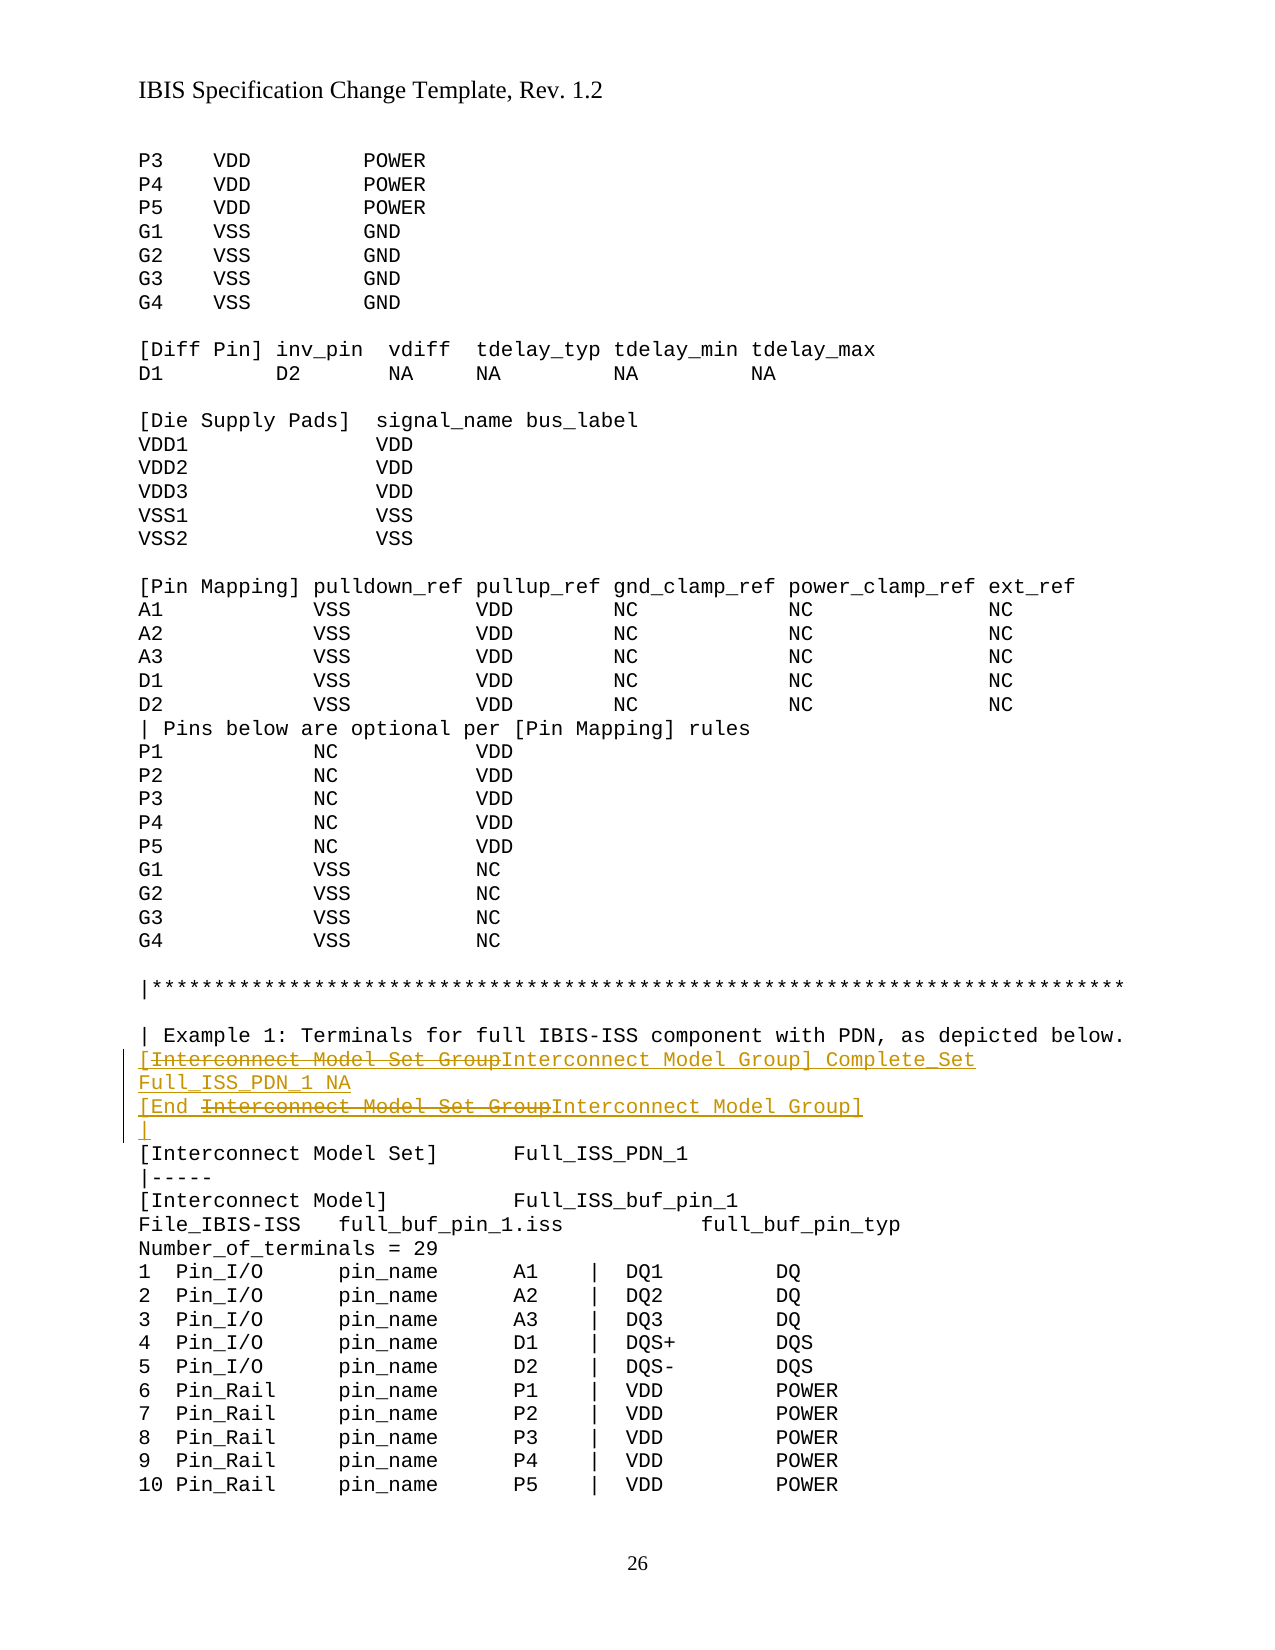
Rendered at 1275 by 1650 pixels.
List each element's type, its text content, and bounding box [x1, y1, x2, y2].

text P5 NC VDD [138, 836, 1137, 859]
text A3 VSS VDD NC NC NC [138, 647, 1137, 670]
text G3 VSS GND [138, 268, 1137, 292]
text VDD1 VDD [138, 434, 1137, 457]
text | Example 1: Terminals for full IBIS-ISS component with PDN, as depicted below. [138, 1025, 1137, 1048]
text 1 Pin_I/O pin_name A1 | DQ1 DQ [138, 1261, 1137, 1285]
text G2 VSS GND [138, 244, 1137, 268]
text D1 D2 NA NA NA NA [138, 363, 1137, 386]
text |****************************************************************************** [138, 978, 1137, 1001]
text | Pins below are optional per [Pin Mapping] rules [138, 717, 1137, 741]
text [Pin Mapping] pulldown_ref pullup_ref gnd_clamp_ref power_clamp_ref ext_ref [138, 576, 1137, 599]
text VDD2 VDD [138, 457, 1137, 481]
text A2 VSS VDD NC NC NC [138, 623, 1137, 647]
text |----- [138, 1167, 1137, 1190]
text G2 VSS NC [138, 883, 1137, 907]
text P4 VDD POWER [138, 174, 1137, 197]
text G4 VSS NC [138, 930, 1137, 954]
text 7 Pin_Rail pin_name P2 | VDD POWER [138, 1403, 1137, 1427]
text 5 Pin_I/O pin_name D2 | DQS- DQS [138, 1356, 1137, 1379]
text P2 NC VDD [138, 765, 1137, 788]
text 6 Pin_Rail pin_name P1 | VDD POWER [138, 1379, 1137, 1403]
text VSS2 VSS [138, 528, 1137, 552]
text 3 Pin_I/O pin_name A3 | DQ3 DQ [138, 1309, 1137, 1332]
text [Interconnect Model] Full_ISS_buf_pin_1 [138, 1190, 1137, 1214]
text 8 Pin_Rail pin_name P3 | VDD POWER [138, 1427, 1137, 1451]
text D2 VSS VDD NC NC NC [138, 694, 1137, 717]
text G1 VSS GND [138, 221, 1137, 244]
text VDD3 VDD [138, 481, 1137, 505]
text 2 Pin_I/O pin_name A2 | DQ2 DQ [138, 1285, 1137, 1309]
text P1 NC VDD [138, 741, 1137, 765]
text P3 VDD POWER [138, 150, 1137, 174]
text 10 Pin_Rail pin_name P5 | VDD POWER [138, 1474, 1137, 1498]
text G4 VSS GND [138, 292, 1137, 316]
text P3 NC VDD [138, 788, 1137, 812]
text P4 NC VDD [138, 812, 1137, 836]
text 9 Pin_Rail pin_name P4 | VDD POWER [138, 1451, 1137, 1474]
text P5 VDD POWER [138, 197, 1137, 221]
text Number_of_terminals = 29 [138, 1238, 1137, 1261]
text [Die Supply Pads] signal_name bus_label [138, 410, 1137, 434]
text G3 VSS NC [138, 907, 1137, 930]
text [Interconnect Model Set] Full_ISS_PDN_1 [138, 1143, 1137, 1167]
text A1 VSS VDD NC NC NC [138, 599, 1137, 623]
text 4 Pin_I/O pin_name D1 | DQS+ DQS [138, 1332, 1137, 1356]
text VSS1 VSS [138, 505, 1137, 528]
text D1 VSS VDD NC NC NC [138, 670, 1137, 694]
text File_IBIS-ISS full_buf_pin_1.iss full_buf_pin_typ [138, 1214, 1137, 1238]
text G1 VSS NC [138, 859, 1137, 883]
text [Diff Pin] inv_pin vdiff tdelay_typ tdelay_min tdelay_max [138, 339, 1137, 363]
